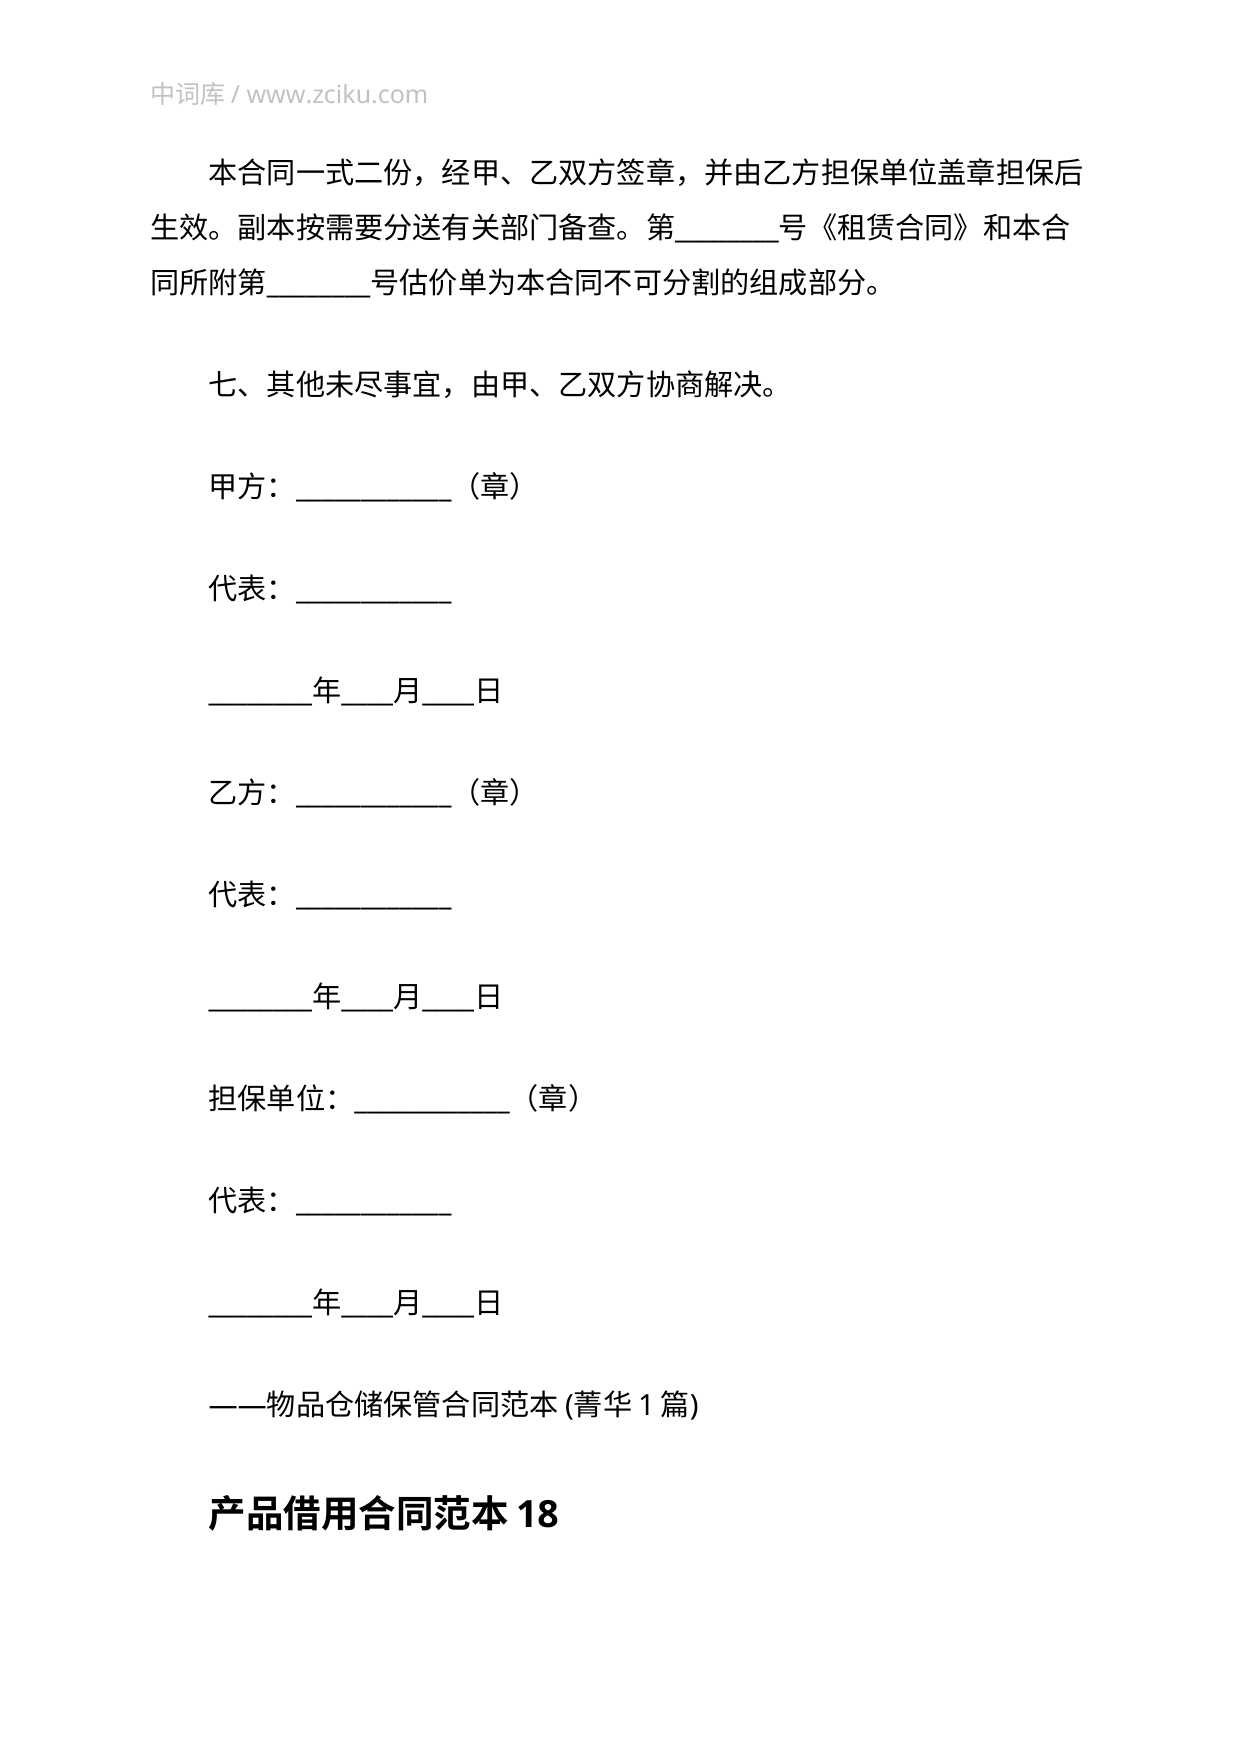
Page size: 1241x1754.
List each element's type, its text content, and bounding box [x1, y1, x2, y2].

text 代表：____________ [150, 872, 1090, 914]
text 产品借用合同范本18 [150, 1483, 1090, 1538]
text ________年____月____日 [150, 973, 1090, 1016]
text 本合同一式二份，经甲、乙双方签章，并由乙方担保单位盖章担保后生效。副本按需要分送有关部门备查。第________号《租赁合同》和本合同所附第________号估价单为本合同不可分割的组成部分。 [150, 150, 1090, 302]
text 担保单位：____________（章） [150, 1076, 1090, 1118]
text 甲方：____________（章） [150, 464, 1090, 506]
text 代表：____________ [150, 1177, 1090, 1220]
text ——物品仓储保管合同范本 (菁华1篇) [150, 1381, 1090, 1424]
text 代表：____________ [150, 566, 1090, 608]
text ________年____月____日 [150, 668, 1090, 710]
text 七、其他未尽事宜，由甲、乙双方协商解决。 [150, 362, 1090, 404]
text ________年____月____日 [150, 1279, 1090, 1322]
text 乙方：____________（章） [150, 769, 1090, 812]
